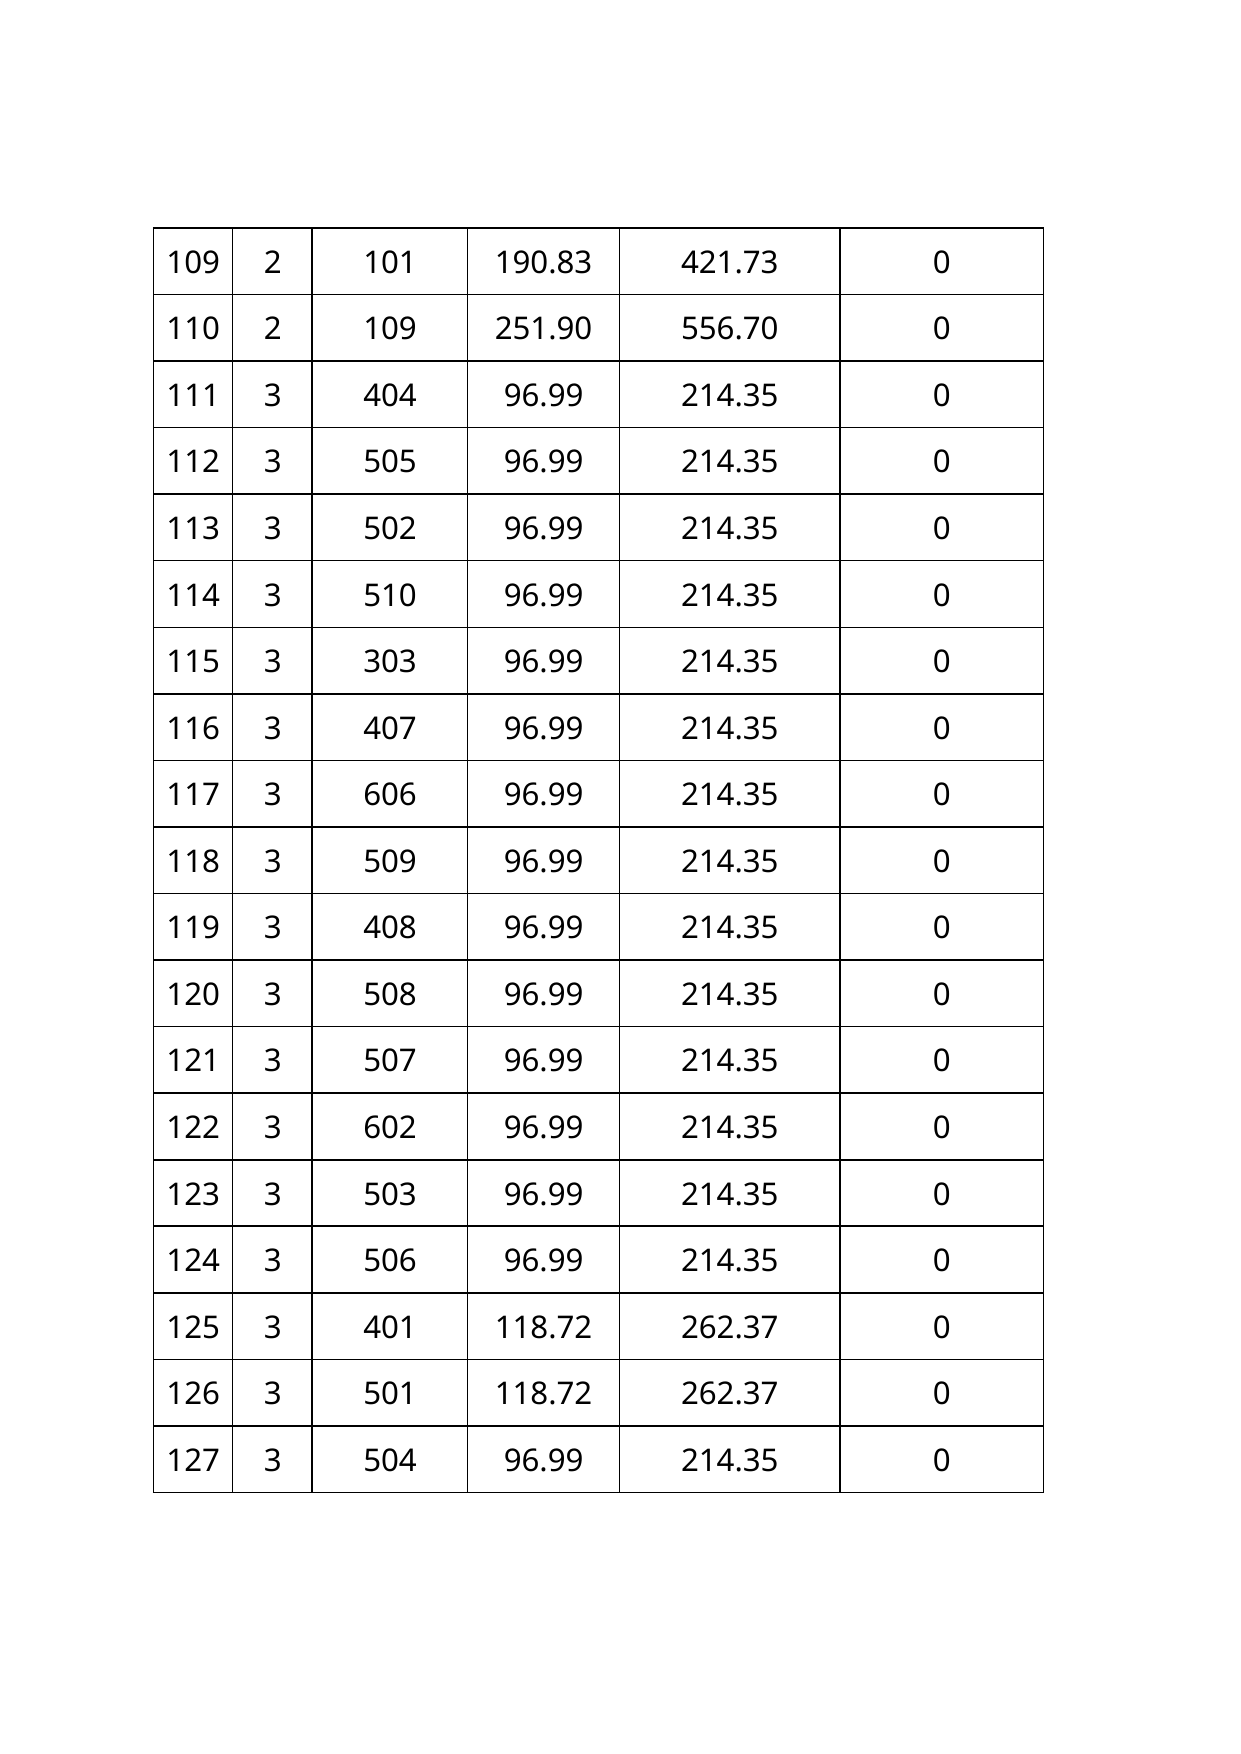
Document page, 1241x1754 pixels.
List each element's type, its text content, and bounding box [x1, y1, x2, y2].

table_cell 602 [313, 1094, 467, 1159]
table_cell 190.83 [468, 229, 619, 293]
table_cell 214.35 [620, 761, 839, 826]
table_cell 96.99 [468, 695, 619, 759]
table_cell 3 [233, 761, 311, 826]
table_cell 113 [154, 495, 232, 560]
table_cell 507 [313, 1027, 467, 1092]
table_cell 96.99 [468, 1427, 619, 1492]
table_cell 3 [233, 428, 311, 493]
table_cell 0 [841, 495, 1043, 560]
table_cell 121 [154, 1027, 232, 1092]
table_cell 124 [154, 1227, 232, 1292]
table_cell 407 [313, 695, 467, 759]
table_cell 96.99 [468, 1161, 619, 1225]
table_cell 101 [313, 229, 467, 293]
table_cell 109 [313, 295, 467, 360]
table_cell 114 [154, 561, 232, 626]
table_cell 501 [313, 1360, 467, 1425]
table_cell 262.37 [620, 1360, 839, 1425]
table_cell 96.99 [468, 362, 619, 427]
table_cell 408 [313, 894, 467, 959]
table_cell 0 [841, 229, 1043, 293]
table_cell 0 [841, 1027, 1043, 1092]
table_cell 0 [841, 295, 1043, 360]
table_cell 3 [233, 362, 311, 427]
table_cell 3 [233, 1094, 311, 1159]
table_cell 118.72 [468, 1294, 619, 1358]
table_cell 3 [233, 561, 311, 626]
table_cell 214.35 [620, 828, 839, 893]
table_cell 3 [233, 1027, 311, 1092]
table_cell 0 [841, 1161, 1043, 1225]
table_cell 112 [154, 428, 232, 493]
table_cell 0 [841, 561, 1043, 626]
table_cell 262.37 [620, 1294, 839, 1358]
table_cell 506 [313, 1227, 467, 1292]
table_cell 0 [841, 1294, 1043, 1358]
table_cell 0 [841, 1360, 1043, 1425]
table_cell 0 [841, 1227, 1043, 1292]
table_cell 118.72 [468, 1360, 619, 1425]
table_cell 214.35 [620, 894, 839, 959]
table_cell 503 [313, 1161, 467, 1225]
table_cell 214.35 [620, 1227, 839, 1292]
table_cell 110 [154, 295, 232, 360]
table_cell 3 [233, 894, 311, 959]
table_cell 96.99 [468, 561, 619, 626]
table_cell 504 [313, 1427, 467, 1492]
table_cell 214.35 [620, 1027, 839, 1092]
table_cell 96.99 [468, 761, 619, 826]
table_cell 119 [154, 894, 232, 959]
table_cell 0 [841, 894, 1043, 959]
table_cell 96.99 [468, 1227, 619, 1292]
table_cell 0 [841, 1094, 1043, 1159]
table_cell 404 [313, 362, 467, 427]
table_cell 0 [841, 961, 1043, 1026]
table_cell 3 [233, 495, 311, 560]
table_cell 118 [154, 828, 232, 893]
table_cell 117 [154, 761, 232, 826]
table_cell 505 [313, 428, 467, 493]
table_cell 96.99 [468, 961, 619, 1026]
table_cell 96.99 [468, 894, 619, 959]
table_cell 120 [154, 961, 232, 1026]
table_cell 3 [233, 1227, 311, 1292]
table_cell 2 [233, 295, 311, 360]
table_cell 0 [841, 1427, 1043, 1492]
table_cell 510 [313, 561, 467, 626]
table_cell 96.99 [468, 495, 619, 560]
table_cell 126 [154, 1360, 232, 1425]
table_cell 116 [154, 695, 232, 759]
table_cell 96.99 [468, 828, 619, 893]
table_cell 502 [313, 495, 467, 560]
table_cell 421.73 [620, 229, 839, 293]
table_cell 96.99 [468, 1027, 619, 1092]
table_cell 96.99 [468, 628, 619, 693]
table_cell 3 [233, 1294, 311, 1358]
table_cell 3 [233, 1161, 311, 1225]
table_cell 606 [313, 761, 467, 826]
table_cell 3 [233, 628, 311, 693]
table_cell 0 [841, 628, 1043, 693]
table_cell 127 [154, 1427, 232, 1492]
table_cell 214.35 [620, 961, 839, 1026]
table_cell 556.70 [620, 295, 839, 360]
table_cell 214.35 [620, 1427, 839, 1492]
table_cell 509 [313, 828, 467, 893]
table_cell 3 [233, 961, 311, 1026]
table_cell 303 [313, 628, 467, 693]
table_cell 214.35 [620, 695, 839, 759]
table_cell 214.35 [620, 1161, 839, 1225]
table_cell 251.90 [468, 295, 619, 360]
table_cell 0 [841, 828, 1043, 893]
table_cell 0 [841, 428, 1043, 493]
table_cell 96.99 [468, 428, 619, 493]
table_cell 214.35 [620, 362, 839, 427]
table_cell 0 [841, 761, 1043, 826]
table_cell 115 [154, 628, 232, 693]
table_cell 122 [154, 1094, 232, 1159]
table_cell 111 [154, 362, 232, 427]
table_cell 3 [233, 1427, 311, 1492]
table_cell 2 [233, 229, 311, 293]
table_cell 3 [233, 695, 311, 759]
table_cell 214.35 [620, 495, 839, 560]
table_cell 214.35 [620, 628, 839, 693]
table_cell 508 [313, 961, 467, 1026]
table_cell 214.35 [620, 1094, 839, 1159]
table_cell 123 [154, 1161, 232, 1225]
table_cell 0 [841, 695, 1043, 759]
table_cell 109 [154, 229, 232, 293]
table_cell 214.35 [620, 428, 839, 493]
table_cell 3 [233, 828, 311, 893]
table_cell 214.35 [620, 561, 839, 626]
table_cell 401 [313, 1294, 467, 1358]
table_cell 125 [154, 1294, 232, 1358]
table_cell 3 [233, 1360, 311, 1425]
table_cell 0 [841, 362, 1043, 427]
table_cell 96.99 [468, 1094, 619, 1159]
